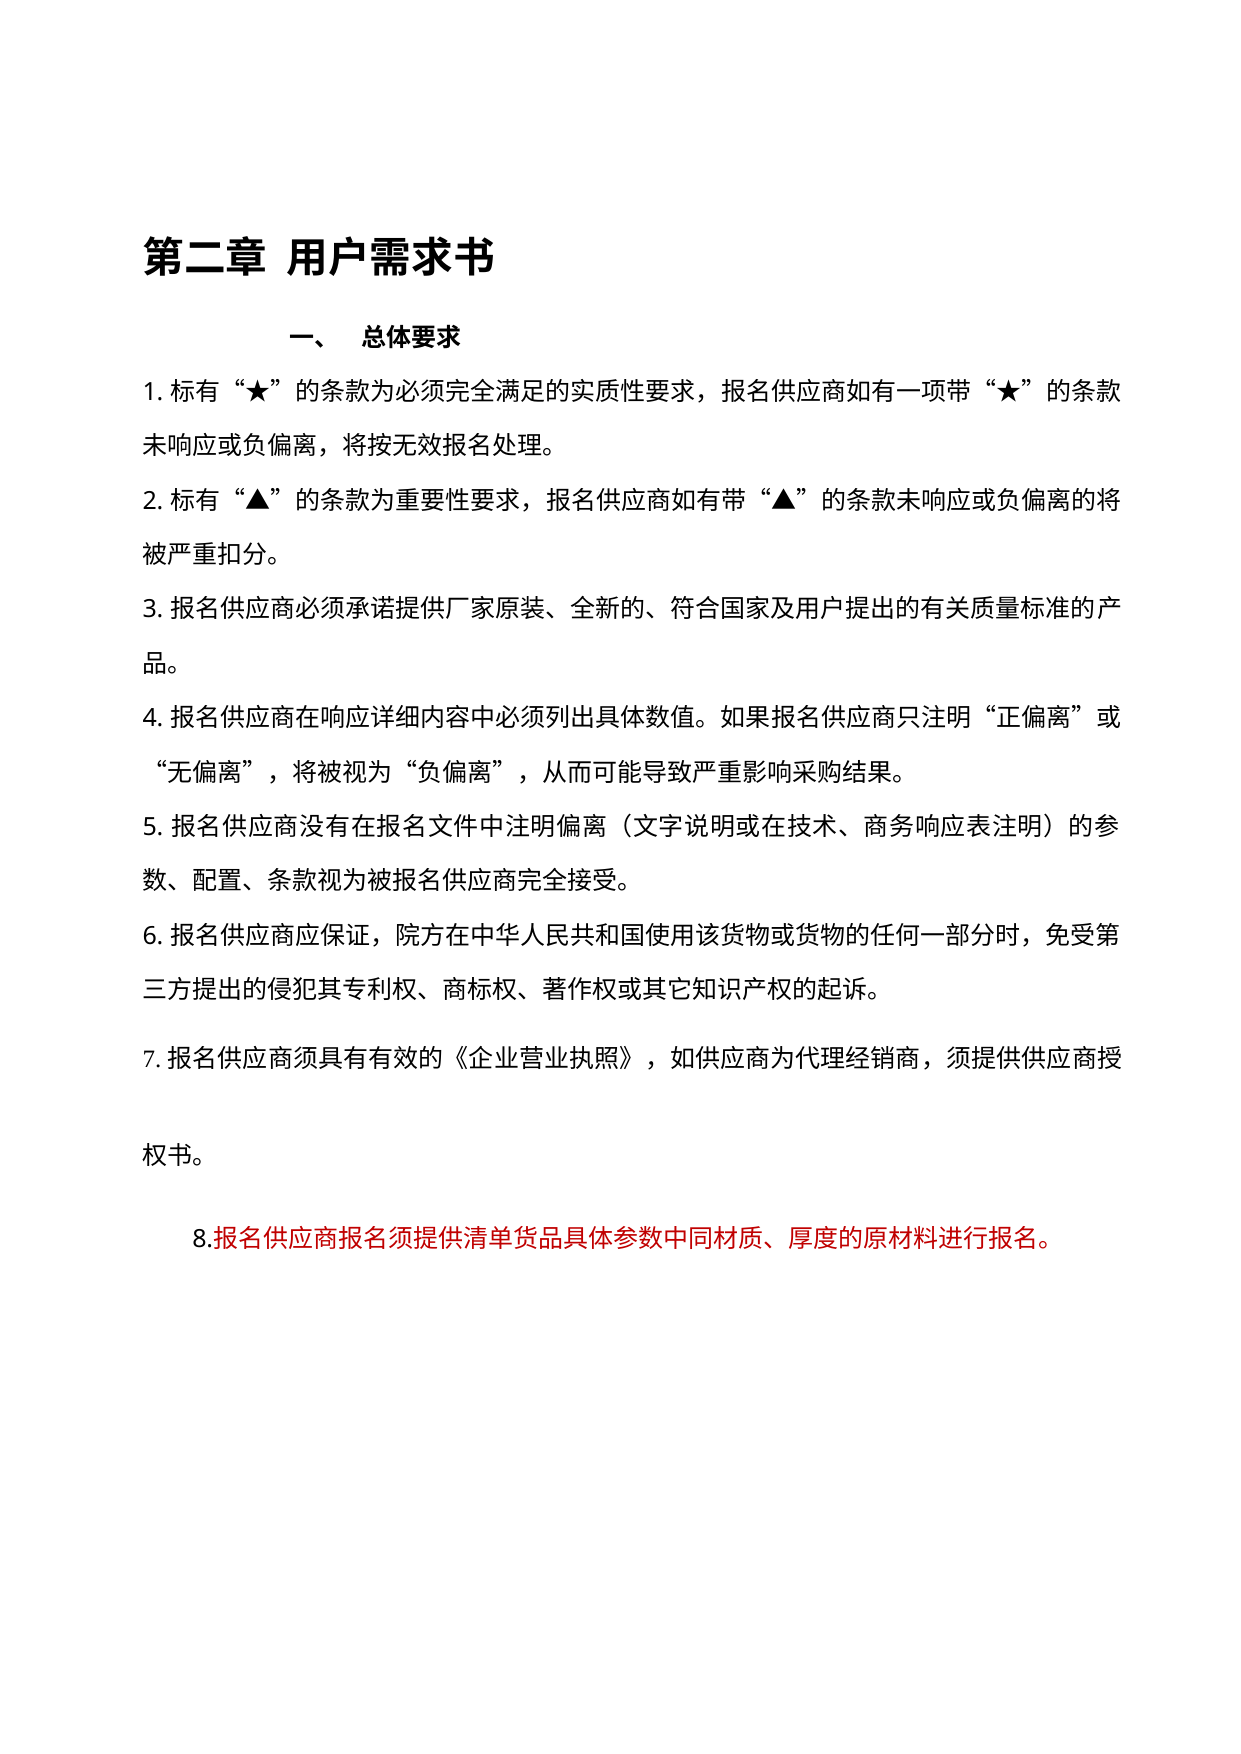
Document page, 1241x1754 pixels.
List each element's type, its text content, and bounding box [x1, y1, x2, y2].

list 4. 报名供应商在响应详细内容中必须列出具体数值。如果报名供应商只注明“正偏离”或“无偏离”，将被视为“负偏离”，从而可能导致严重影响采购结果。 [142, 698, 1122, 788]
text 第二章 用户需求书 [142, 222, 1122, 287]
list 3. 报名供应商必须承诺提供厂家原装、全新的、符合国家及用户提出的有关质量标准的产品。 [142, 589, 1122, 679]
text 8.报名供应商报名须提供清单货品具体参数中同材质、厚度的原材料进行报名。 [192, 1204, 1122, 1269]
list 2. 标有“▲”的条款为重要性要求，报名供应商如有带“▲”的条款未响应或负偏离的将被严重扣分。 [142, 480, 1122, 571]
list 总体要求 [239, 317, 1122, 353]
list 标有“★”的条款为必须完全满足的实质性要求，报名供应商如有一项带“★”的条款未响应或负偏离，将按无效报名处理。 [142, 371, 1122, 462]
list 6. 报名供应商应保证，院方在中华人民共和国使用该货物或货物的任何一部分时，免受第三方提出的侵犯其专利权、商标权、著作权或其它知识产权的起诉。 [142, 915, 1122, 1006]
list 7. 报名供应商须具有有效的《企业营业执照》，如供应商为代理经销商，须提供供应商授权书。 [142, 1024, 1122, 1186]
list 5. 报名供应商没有在报名文件中注明偏离（文字说明或在技术、商务响应表注明）的参数、配置、条款视为被报名供应商完全接受。 [142, 806, 1122, 897]
